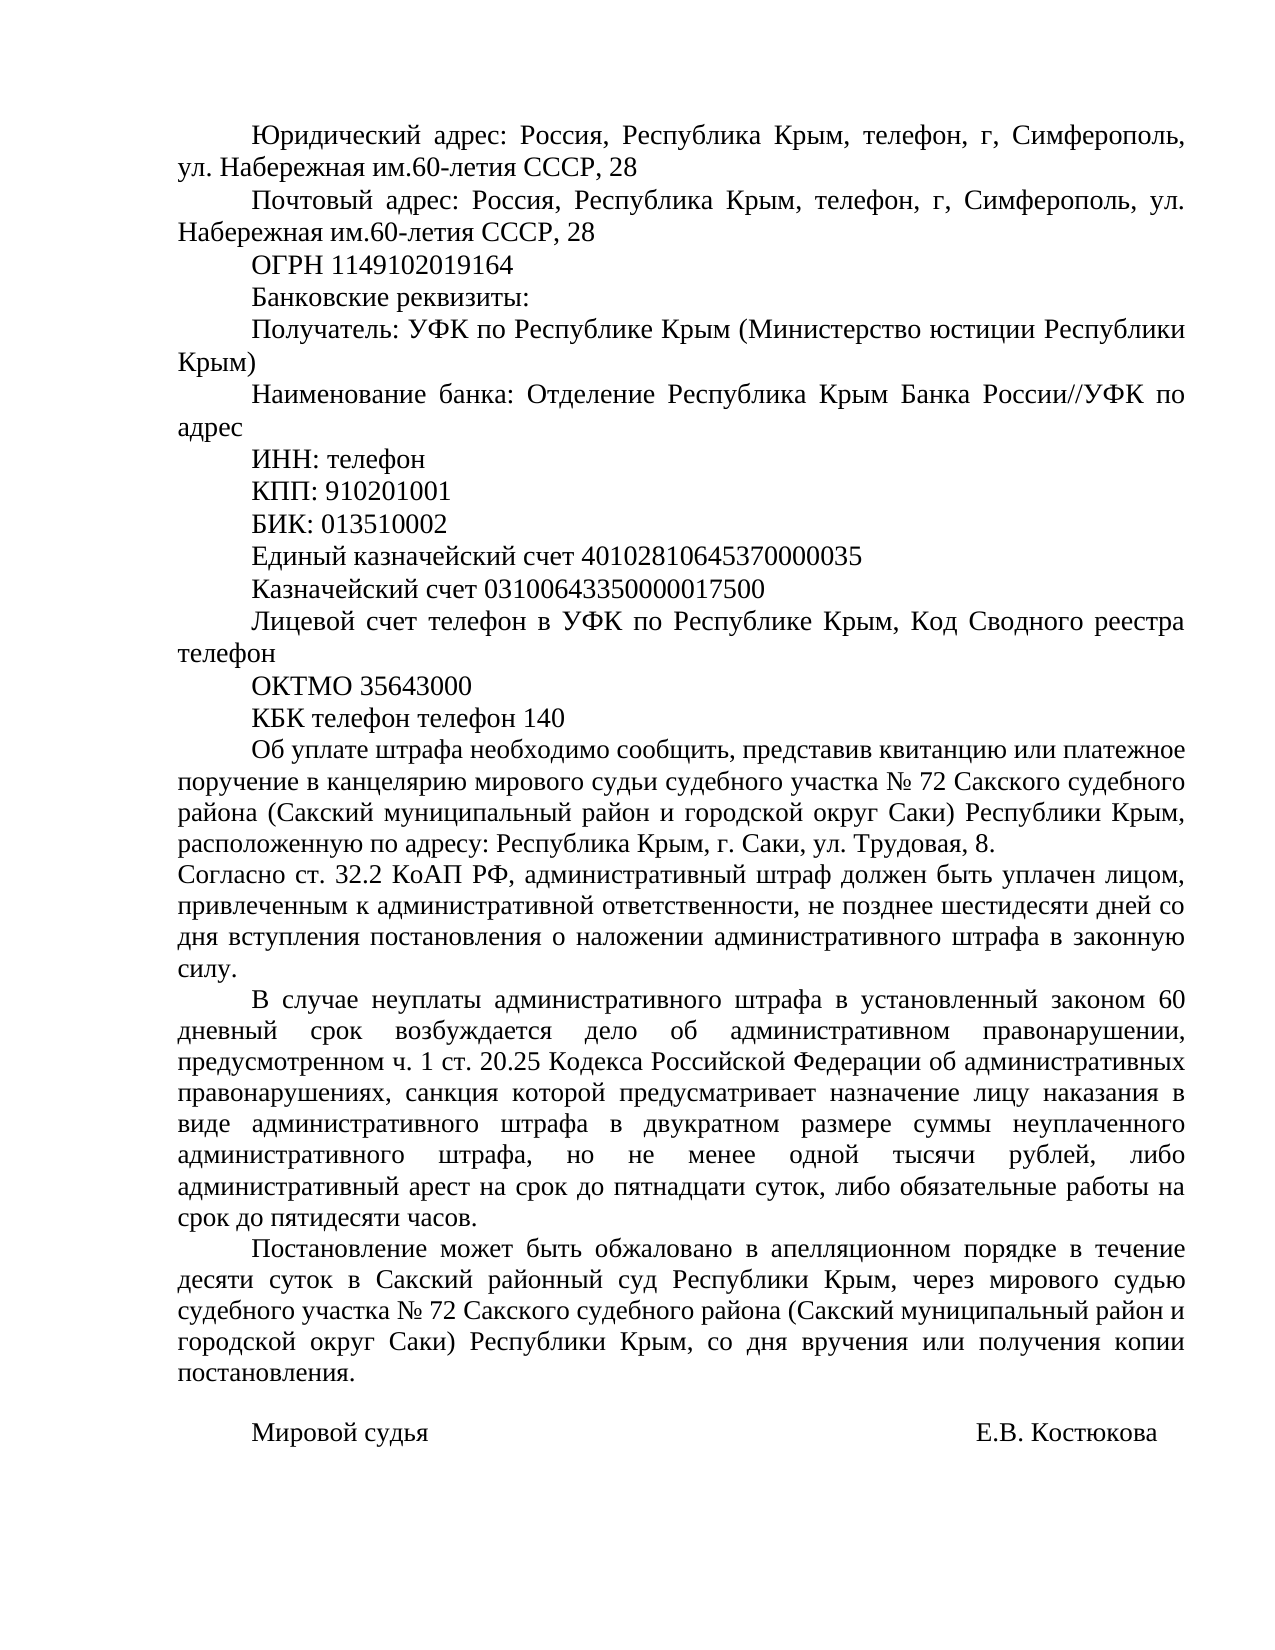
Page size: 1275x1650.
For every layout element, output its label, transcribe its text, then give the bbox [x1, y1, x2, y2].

text Банковские реквизиты: [177, 280, 1186, 312]
text Об уплате штрафа необходимо сообщить, представив квитанцию или платежное поручение в канцелярию мирового судьи судебного участка № 72 Сакского судебного района (Сакский муниципальный район и городской округ Саки) Республики Крым, расположенную по адресу: Республика Крым, г. Саки, ул. Трудовая, 8. [177, 734, 1186, 858]
text Лицевой счет телефон в УФК по Республике Крым, Код Сводного реестра телефон [177, 604, 1186, 669]
text Казначейский счет 03100643350000017500 [177, 572, 1186, 604]
text ОГРН 1149102019164 [177, 248, 1186, 280]
text Юридический адрес: Россия, Республика Крым, телефон, г, Симферополь, ул. Набережная им.60-летия СССР, 28 [177, 118, 1186, 183]
text ИНН: телефон [177, 442, 1186, 474]
text Почтовый адрес: Россия, Республика Крым, телефон, г, Симферополь, ул. Набережная им.60-летия СССР, 28 [177, 183, 1186, 248]
text КПП: 910201001 [177, 474, 1186, 507]
text Постановление может быть обжаловано в апелляционном порядке в течение десяти суток в Сакский районный суд Республики Крым, через мирового судью судебного участка № 72 Сакского судебного района (Сакский муниципальный район и городской округ Саки) Республики Крым, со дня вручения или получения копии постановления. [177, 1232, 1186, 1388]
text ОКТМО 35643000 [177, 669, 1186, 701]
text Единый казначейский счет 40102810645370000035 [177, 539, 1186, 572]
text Получатель: УФК по Республике Крым (Министерство юстиции Республики Крым) [177, 312, 1186, 377]
text В случае неуплаты административного штрафа в установленный законом 60 дневный срок возбуждается дело об административном правонарушении, предусмотренном ч. 1 ст. 20.25 Кодекса Российской Федерации об административных правонарушениях, санкция которой предусматривает назначение лицу наказания в виде административного штрафа в двукратном размере суммы неуплаченного административного штрафа, но не менее одной тысячи рублей, либо административный арест на срок до пятнадцати суток, либо обязательные работы на срок до пятидесяти часов. [177, 983, 1186, 1232]
text БИК: 013510002 [177, 507, 1186, 539]
text КБК телефон телефон 140 [177, 701, 1186, 734]
text Мировой судья Е.В. Костюкова [177, 1416, 1186, 1448]
text Наименование банка: Отделение Республика Крым Банка России//УФК по адрес [177, 377, 1186, 442]
text Согласно ст. 32.2 КоАП РФ, административный штраф должен быть уплачен лицом, привлеченным к административной ответственности, не позднее шестидесяти дней со дня вступления постановления о наложении административного штрафа в законную силу. [177, 858, 1186, 983]
